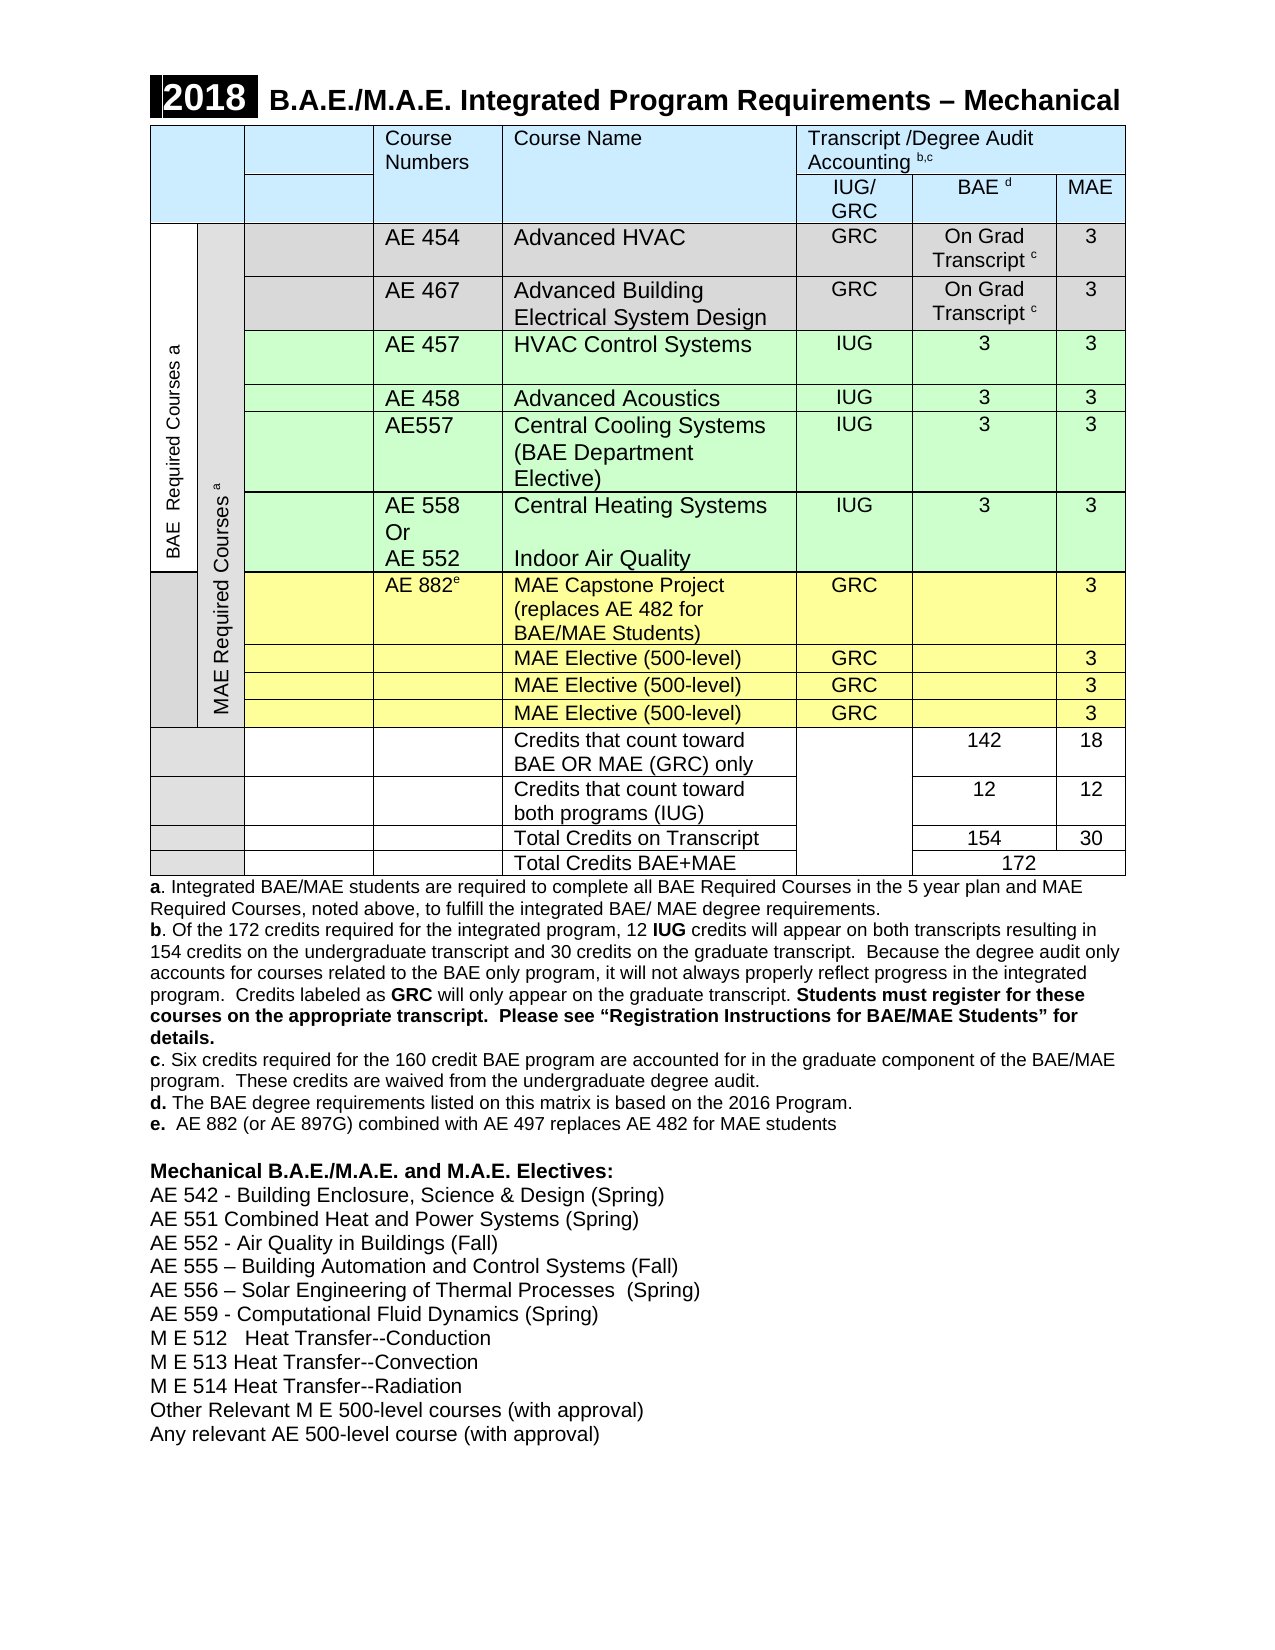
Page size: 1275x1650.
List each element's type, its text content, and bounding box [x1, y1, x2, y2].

table_cell [374, 826, 502, 850]
table_cell [151, 573, 197, 727]
text AE 542 - Building Enclosure, Science & Design (Spring) [150, 1182, 1125, 1206]
table_header [151, 126, 244, 222]
table_cell [245, 224, 373, 276]
text M E 513 Heat Transfer--Convection [150, 1350, 1125, 1374]
table_cell [151, 851, 244, 875]
text e. AE 882 (or AE 897G) combined with AE 497 replaces AE 482 for MAE students [150, 1113, 1125, 1134]
table_cell AE 458 [374, 385, 502, 411]
table_cell [151, 728, 244, 776]
table_cell 3 [1057, 493, 1125, 571]
table_cell Advanced Acoustics [503, 385, 796, 411]
table_cell [913, 645, 1056, 672]
table_header [245, 126, 373, 173]
table_cell [245, 728, 373, 776]
table_cell MAE Required Courses a [198, 224, 244, 727]
table_cell 3 [913, 412, 1056, 491]
table_cell [245, 493, 373, 571]
table_cell On Grad Transcript c [913, 277, 1056, 330]
table_cell [374, 700, 502, 727]
table_cell AE557 [374, 412, 502, 491]
text Mechanical B.A.E./M.A.E. and M.A.E. Electives: [150, 1158, 1125, 1182]
table_cell [245, 573, 373, 644]
table_cell Central Cooling Systems (BAE Department Elective) [503, 412, 796, 491]
table_cell [374, 673, 502, 699]
text AE 552 - Air Quality in Buildings (Fall) [150, 1230, 1125, 1254]
table_cell [245, 645, 373, 672]
table_cell [913, 673, 1056, 699]
table_cell [245, 385, 373, 411]
table_cell IUG [797, 385, 912, 411]
table_header Transcript /Degree Audit Accounting b,c [797, 126, 1125, 173]
table_cell [374, 777, 502, 825]
table_cell IUG [797, 412, 912, 491]
table_cell Credits that count toward both programs (IUG) [503, 777, 796, 825]
table_cell GRC [797, 224, 912, 276]
table_cell Central Heating Systems Indoor Air Quality [503, 493, 796, 571]
table_cell 3 [913, 331, 1056, 384]
table_cell [374, 851, 502, 875]
text Other Relevant M E 500-level courses (with approval) [150, 1398, 1125, 1422]
table_cell [374, 728, 502, 776]
table_cell [245, 277, 373, 330]
table_cell Credits that count toward BAE OR MAE (GRC) only [503, 728, 796, 776]
table_cell 12 [913, 777, 1056, 825]
table_header Course Name [503, 126, 796, 222]
table_cell 3 [1057, 645, 1125, 672]
table_cell Total Credits on Transcript [503, 826, 796, 850]
text M E 512 Heat Transfer--Conduction [150, 1326, 1125, 1350]
text c. Six credits required for the 160 credit BAE program are accounted for in the graduate component of the BAE/MAE program. These credits are waived from the undergraduate degree audit. [150, 1048, 1125, 1091]
table_cell BAE d [913, 175, 1056, 222]
text -2018- B.A.E./M.A.E. Integrated Program Requirements – Mechanical [258, 75, 1125, 118]
table_cell [245, 851, 373, 875]
table_cell [245, 175, 373, 222]
table_cell 3 [913, 385, 1056, 411]
table_cell [245, 412, 373, 491]
text a. Integrated BAE/MAE students are required to complete all BAE Required Courses in the 5 year plan and MAE Required Courses, noted above, to fulfill the integrated BAE/ MAE degree requirements. [150, 876, 1125, 919]
table_cell MAE [1057, 175, 1125, 222]
table_cell Advanced Building Electrical System Design [503, 277, 796, 330]
table_cell 3 [913, 493, 1056, 571]
table_cell MAE Elective (500-level) [503, 700, 796, 727]
table_cell GRC [797, 277, 912, 330]
table_cell 18 [1057, 728, 1125, 776]
table_cell [151, 777, 244, 825]
table_cell [913, 573, 1056, 644]
table_cell 3 [1057, 573, 1125, 644]
table_cell IUG [797, 331, 912, 384]
table_cell 154 [913, 826, 1056, 850]
table_cell [245, 331, 373, 384]
table_cell 3 [1057, 700, 1125, 727]
table_cell 3 [1057, 385, 1125, 411]
table_cell GRC [797, 673, 912, 699]
table_cell Advanced HVAC [503, 224, 796, 276]
table_cell 12 [1057, 777, 1125, 825]
table_cell [151, 826, 244, 850]
table_cell On Grad Transcript c [913, 224, 1056, 276]
text AE 559 - Computational Fluid Dynamics (Spring) [150, 1302, 1125, 1326]
table_header Course Numbers [374, 126, 502, 222]
table_cell AE 467 [374, 277, 502, 330]
table_cell AE 558 Or AE 552 [374, 493, 502, 571]
text AE 556 – Solar Engineering of Thermal Processes (Spring) [150, 1278, 1125, 1302]
table_cell HVAC Control Systems [503, 331, 796, 384]
text AE 555 – Building Automation and Control Systems (Fall) [150, 1254, 1125, 1278]
table_cell GRC [797, 700, 912, 727]
table_cell 30 [1057, 826, 1125, 850]
text d. The BAE degree requirements listed on this matrix is based on the 2016 Program. [150, 1091, 1125, 1113]
text Any relevant AE 500-level course (with approval) [150, 1422, 1125, 1446]
text AE 551 Combined Heat and Power Systems (Spring) [150, 1206, 1125, 1230]
table_cell GRC [797, 645, 912, 672]
table_cell 142 [913, 728, 1056, 776]
table_cell [245, 700, 373, 727]
table_cell GRC [797, 573, 912, 644]
table_cell 172 [913, 851, 1125, 875]
table_cell 3 [1057, 277, 1125, 330]
table_cell [245, 673, 373, 699]
table_cell [797, 728, 912, 875]
table_cell BAE Required Courses a [151, 224, 197, 571]
table_cell [245, 826, 373, 850]
table_cell 3 [1057, 331, 1125, 384]
table_cell [245, 777, 373, 825]
table_cell [374, 645, 502, 672]
table_cell MAE Elective (500-level) [503, 673, 796, 699]
table_cell IUG [797, 493, 912, 571]
table_cell MAE Elective (500-level) [503, 645, 796, 672]
table_cell MAE Capstone Project (replaces AE 482 for BAE/MAE Students) [503, 573, 796, 644]
text b. Of the 172 credits required for the integrated program, 12 IUG credits will appear on both transcripts resulting in 154 credits on the undergraduate transcript and 30 credits on the graduate transcript. Because the degree audit only accounts for courses related to the BAE only program, it will not always properly reflect progress in the integrated program. Credits labeled as GRC will only appear on the graduate transcript. Students must register for these courses on the appropriate transcript. Please see “Registration Instructions for BAE/MAE Students” for details. [150, 919, 1125, 1048]
text M E 514 Heat Transfer--Radiation [150, 1374, 1125, 1398]
table_cell IUG/ GRC [797, 175, 912, 222]
table_cell 3 [1057, 673, 1125, 699]
table_cell Total Credits BAE+MAE [503, 851, 796, 875]
table_cell AE 457 [374, 331, 502, 384]
table_cell 3 [1057, 412, 1125, 491]
table_cell 3 [1057, 224, 1125, 276]
table_cell AE 454 [374, 224, 502, 276]
table_cell [913, 700, 1056, 727]
table_cell AE 882e [374, 573, 502, 644]
